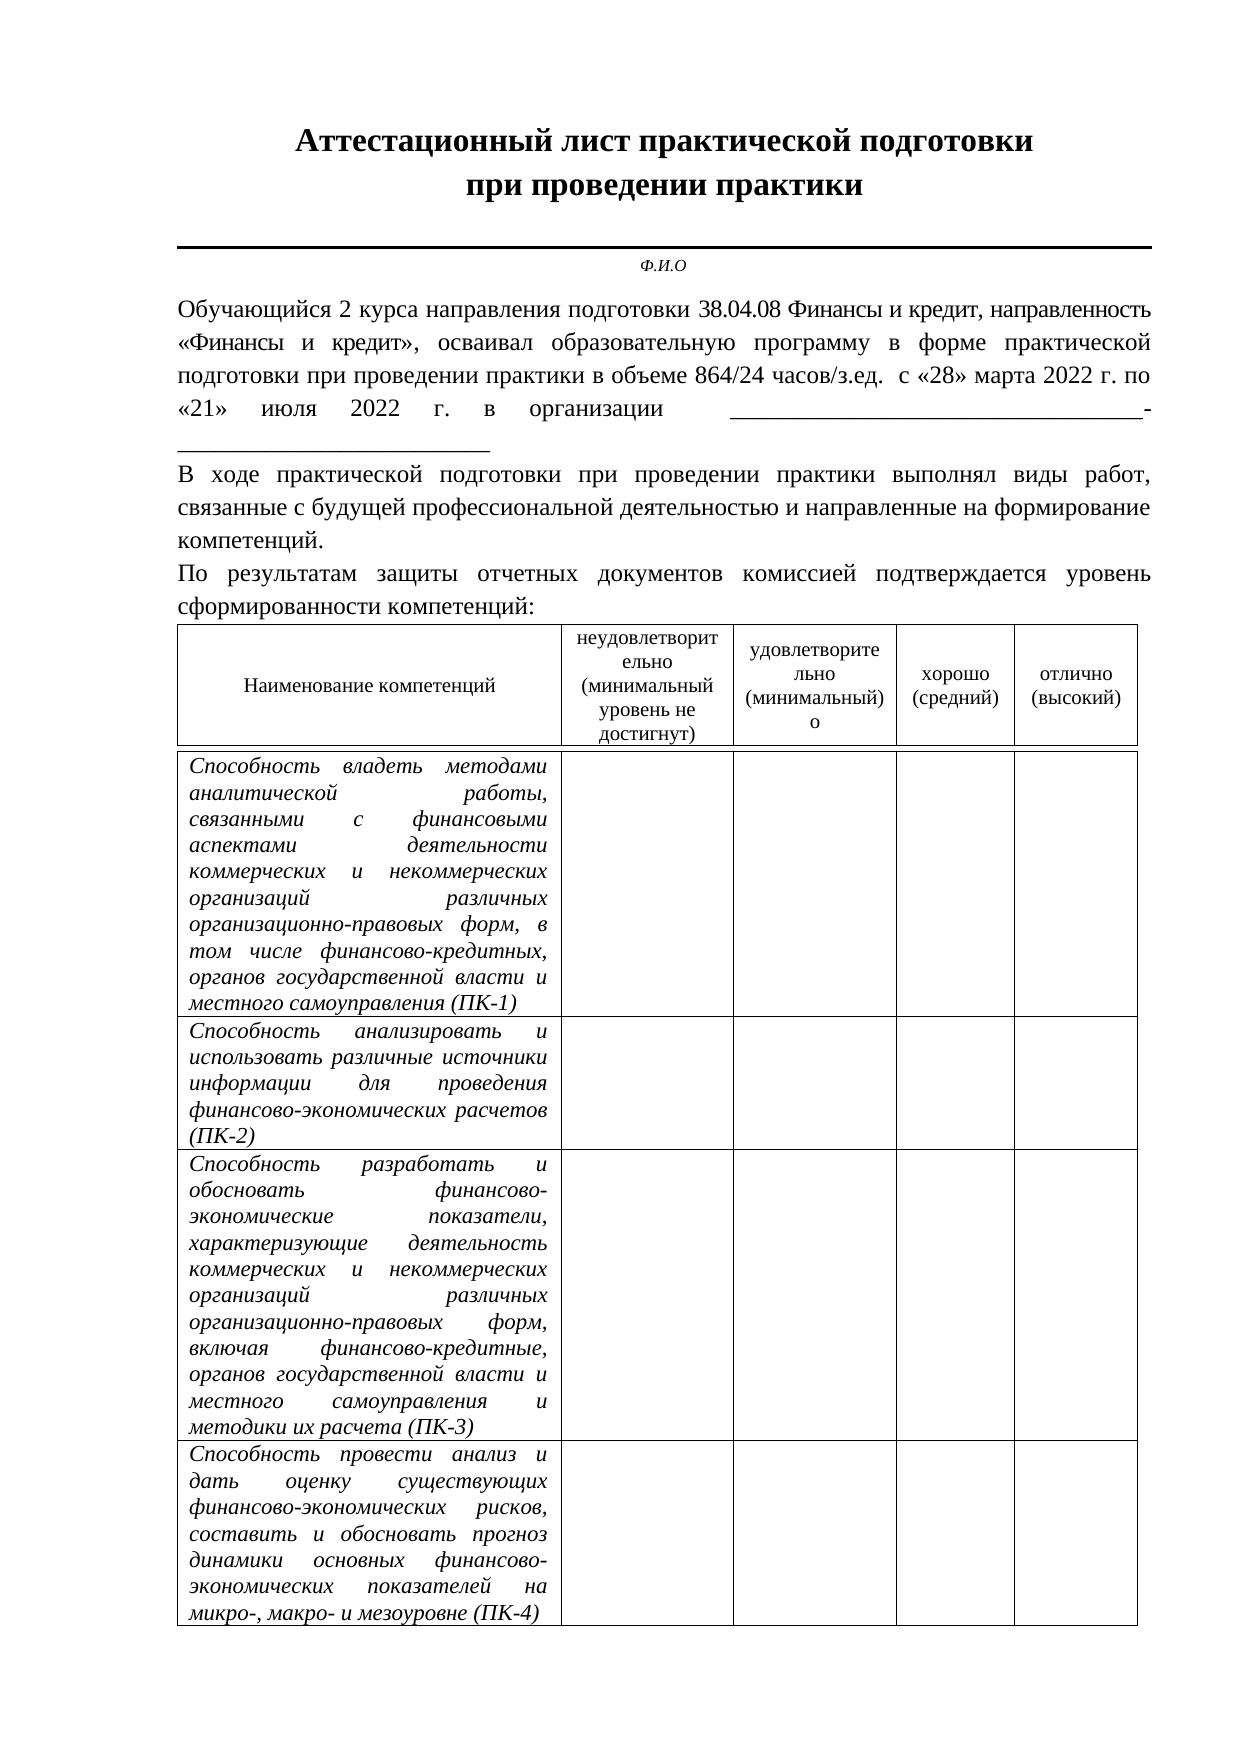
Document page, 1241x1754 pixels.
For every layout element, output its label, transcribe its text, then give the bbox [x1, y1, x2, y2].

text при проведении практики [177, 164, 1152, 202]
table_cell [1015, 1017, 1137, 1148]
table_cell [897, 1441, 1014, 1625]
table_header неудовлетворительно (минимальный уровень не достигнут) [562, 625, 733, 745]
text По результатам защиты отчетных документов комиссией подтверждается уровень сформированности компетенций: [177, 558, 1152, 620]
table_header удовлетворительно (минимальный)о [734, 625, 896, 745]
table_cell [896, 746, 1015, 751]
table_cell [178, 746, 561, 751]
table_cell [734, 1441, 896, 1625]
table_cell Способность провести анализ и дать оценку существующих финансово-экономических рисков, составить и обосновать прогноз динамики основных финансово-экономических показателей на микро-, макро- и мезоуровне (ПК-4) [178, 1441, 561, 1625]
text Обучающийся 2 курса направления подготовки 38.04.08 Финансы и кредит, направленность «Финансы и кредит», осваивал образовательную программу в форме практической подготовки при проведении практики в объеме 864/24 часов/з.ед. с «28» марта 2022 г. по «21» июля 2022 г. в организации __________________________________________________________ [177, 294, 1152, 454]
text В ходе практической подготовки при проведении практики выполнял виды работ, связанные с будущей профессиональной деятельностью и направленные на формирование компетенций. [177, 459, 1152, 554]
table_cell Способность владеть методами аналитической работы, связанными с финансовыми аспектами деятельности коммерческих и некоммерческих организаций различных организационно-правовых форм, в том числе финансово-кредитных, органов государственной власти и местного самоуправления (ПК-1) [178, 752, 561, 1016]
table_cell [897, 1017, 1014, 1148]
table_cell [897, 1150, 1014, 1439]
table_cell [1015, 752, 1137, 1016]
table_cell [734, 1017, 896, 1148]
table_cell Способность анализировать и использовать различные источники информации для проведения финансово-экономических расчетов (ПК-2) [178, 1017, 561, 1148]
text Ф.И.О [177, 255, 1152, 289]
table_cell [1015, 746, 1137, 751]
table_cell [562, 1150, 733, 1439]
table_header Наименование компетенций [178, 625, 561, 745]
table_cell [1015, 1441, 1137, 1625]
table_cell [561, 746, 733, 751]
table_cell [734, 1150, 896, 1439]
table_cell [897, 752, 1014, 1016]
text Аттестационный лист практической подготовки [177, 120, 1152, 158]
table_cell Способность разработать и обосновать финансово-экономические показатели, характеризующие деятельность коммерческих и некоммерческих организаций различных организационно-правовых форм, включая финансово-кредитные, органов государственной власти и местного самоуправления и методики их расчета (ПК-3) [178, 1150, 561, 1439]
table_cell [734, 746, 896, 751]
table_cell [562, 752, 733, 1016]
table_cell [562, 1017, 733, 1148]
table_cell [734, 752, 896, 1016]
table_cell [1015, 1150, 1137, 1439]
table_cell [562, 1441, 733, 1625]
table_header отлично (высокий) [1015, 625, 1137, 745]
table_header хорошо (средний) [897, 625, 1014, 745]
